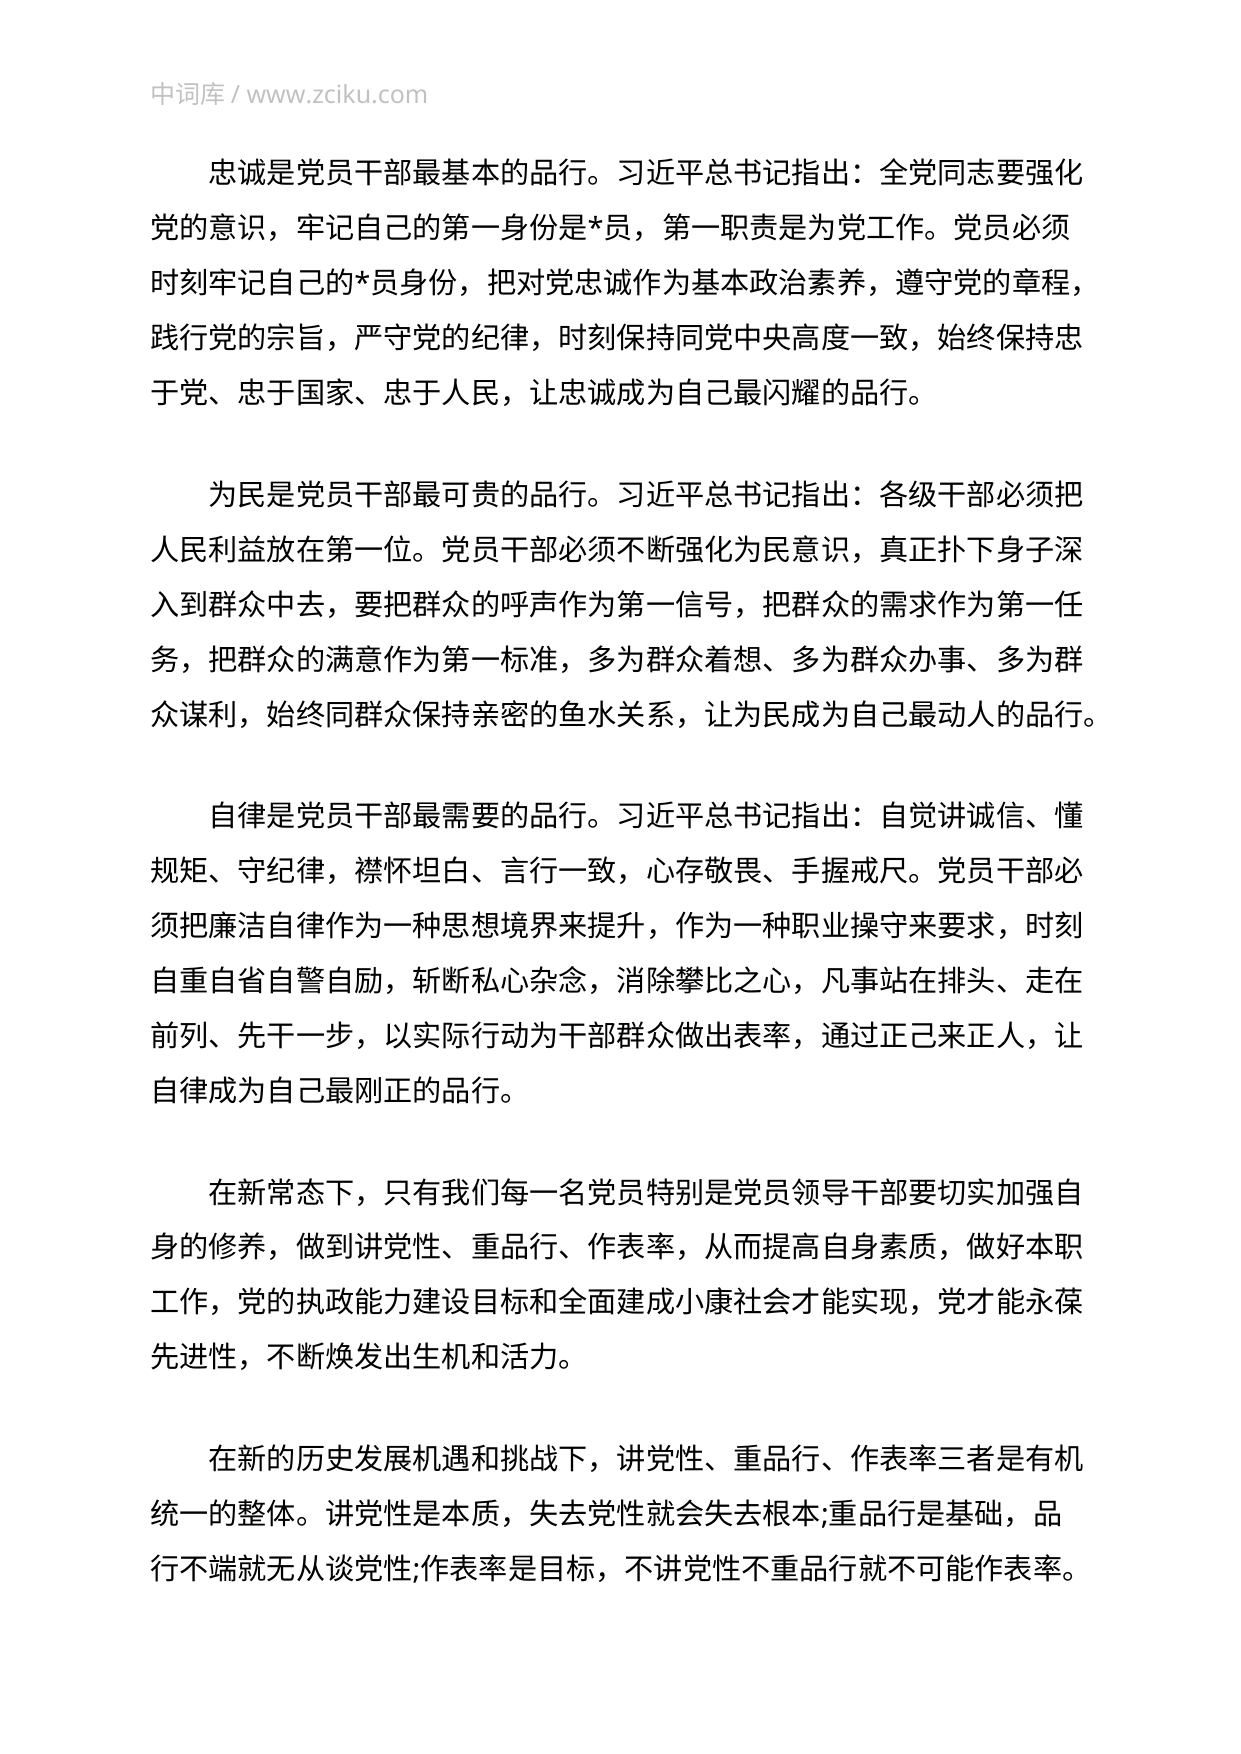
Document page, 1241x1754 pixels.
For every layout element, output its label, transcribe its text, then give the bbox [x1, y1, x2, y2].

text 在新常态下，只有我们每一名党员特别是党员领导干部要切实加强自身的修养，做到讲党性、重品行、作表率，从而提高自身素质，做好本职工作，党的执政能力建设目标和全面建成小康社会才能实现，党才能永葆先进性，不断焕发出生机和活力。 [150, 1169, 1090, 1376]
text 为民是党员干部最可贵的品行。习近平总书记指出：各级干部必须把人民利益放在第一位。党员干部必须不断强化为民意识，真正扑下身子深入到群众中去，要把群众的呼声作为第一信号，把群众的需求作为第一任务，把群众的满意作为第一标准，多为群众着想、多为群众办事、多为群众谋利，始终同群众保持亲密的鱼水关系，让为民成为自己最动人的品行。 [150, 472, 1090, 733]
text 自律是党员干部最需要的品行。习近平总书记指出：自觉讲诚信、懂规矩、守纪律，襟怀坦白、言行一致，心存敬畏、手握戒尺。党员干部必须把廉洁自律作为一种思想境界来提升，作为一种职业操守来要求，时刻自重自省自警自励，斩断私心杂念，消除攀比之心，凡事站在排头、走在前列、先干一步，以实际行动为干部群众做出表率，通过正己来正人，让自律成为自己最刚正的品行。 [150, 793, 1090, 1110]
text 忠诚是党员干部最基本的品行。习近平总书记指出：全党同志要强化党的意识，牢记自己的第一身份是*员，第一职责是为党工作。党员必须时刻牢记自己的*员身份，把对党忠诚作为基本政治素养，遵守党的章程，践行党的宗旨，严守党的纪律，时刻保持同党中央高度一致，始终保持忠于党、忠于国家、忠于人民，让忠诚成为自己最闪耀的品行。 [150, 150, 1090, 412]
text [150, 1436, 1090, 1588]
